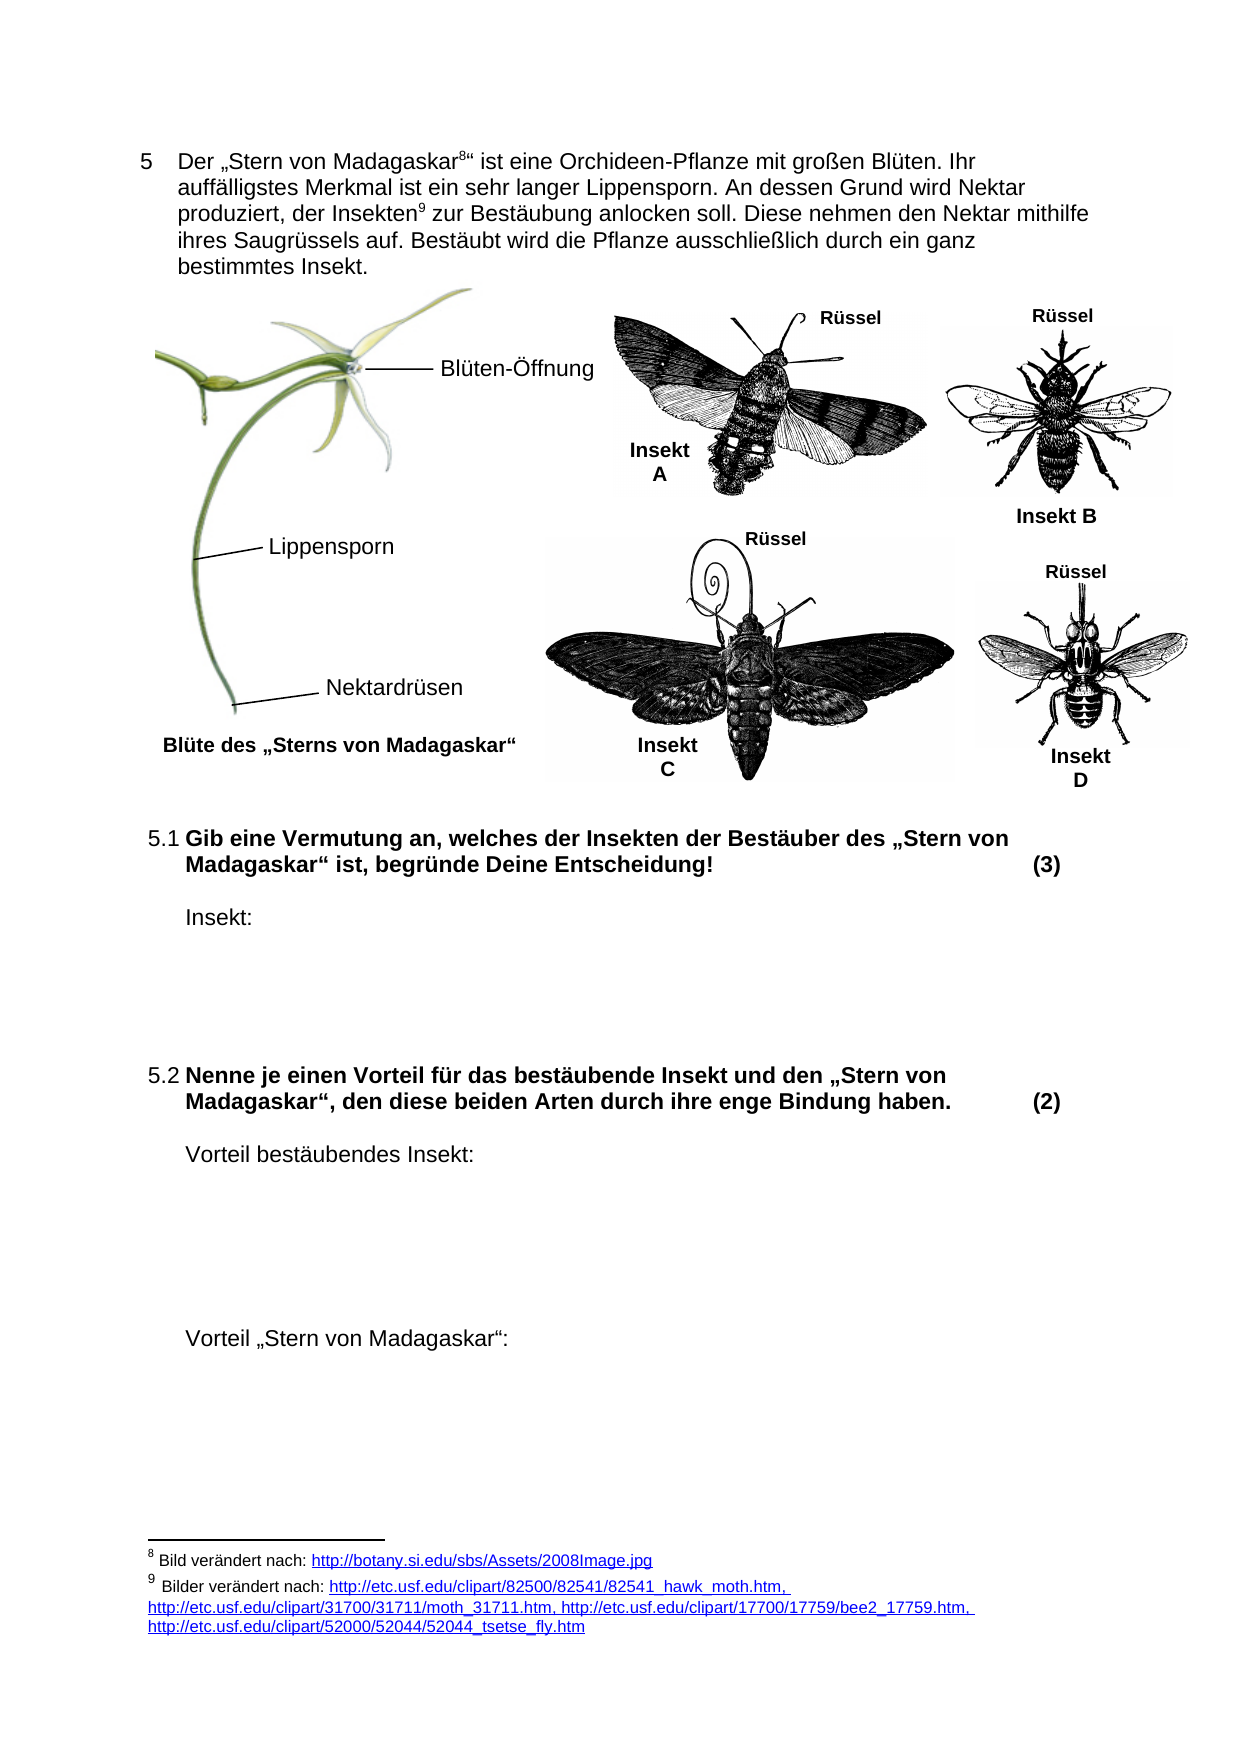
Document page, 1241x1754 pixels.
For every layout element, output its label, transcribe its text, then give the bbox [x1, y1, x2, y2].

picture [545, 537, 955, 782]
list Gib eine Vermutung an, welches der Insekten der Bestäuber des „Stern von Madagaskar“ ist, begründe Deine Entscheidung! (3) [148, 825, 1093, 877]
text Insekt: [148, 904, 1093, 930]
list Nenne je einen Vorteil für das bestäubende Insekt und den „Stern von Madagaskar“, den diese beiden Arten durch ihre enge Bindung haben. (2) [148, 1062, 1093, 1114]
picture [975, 581, 1190, 748]
text Vorteil bestäubendes Insekt: [148, 1141, 1093, 1167]
picture [155, 279, 484, 720]
text Vorteil „Stern von Madagaskar“: [148, 1325, 1093, 1352]
picture [613, 312, 928, 497]
list Der „Stern von Madagaskar“ ist eine Orchideen-Pflanze mit großen Blüten. Ihr auffälligstes Merkmal ist ein sehr langer Lippensporn. An dessen Grund wird Nektar produziert, der Insekten zur Bestäubung anlocken soll. Diese nehmen den Nektar mithilfe ihres Saugrüssels auf. Bestäubt wird die Pflanze ausschließlich durch ein ganz bestimmtes Insekt. [140, 148, 1093, 279]
picture [940, 326, 1173, 497]
